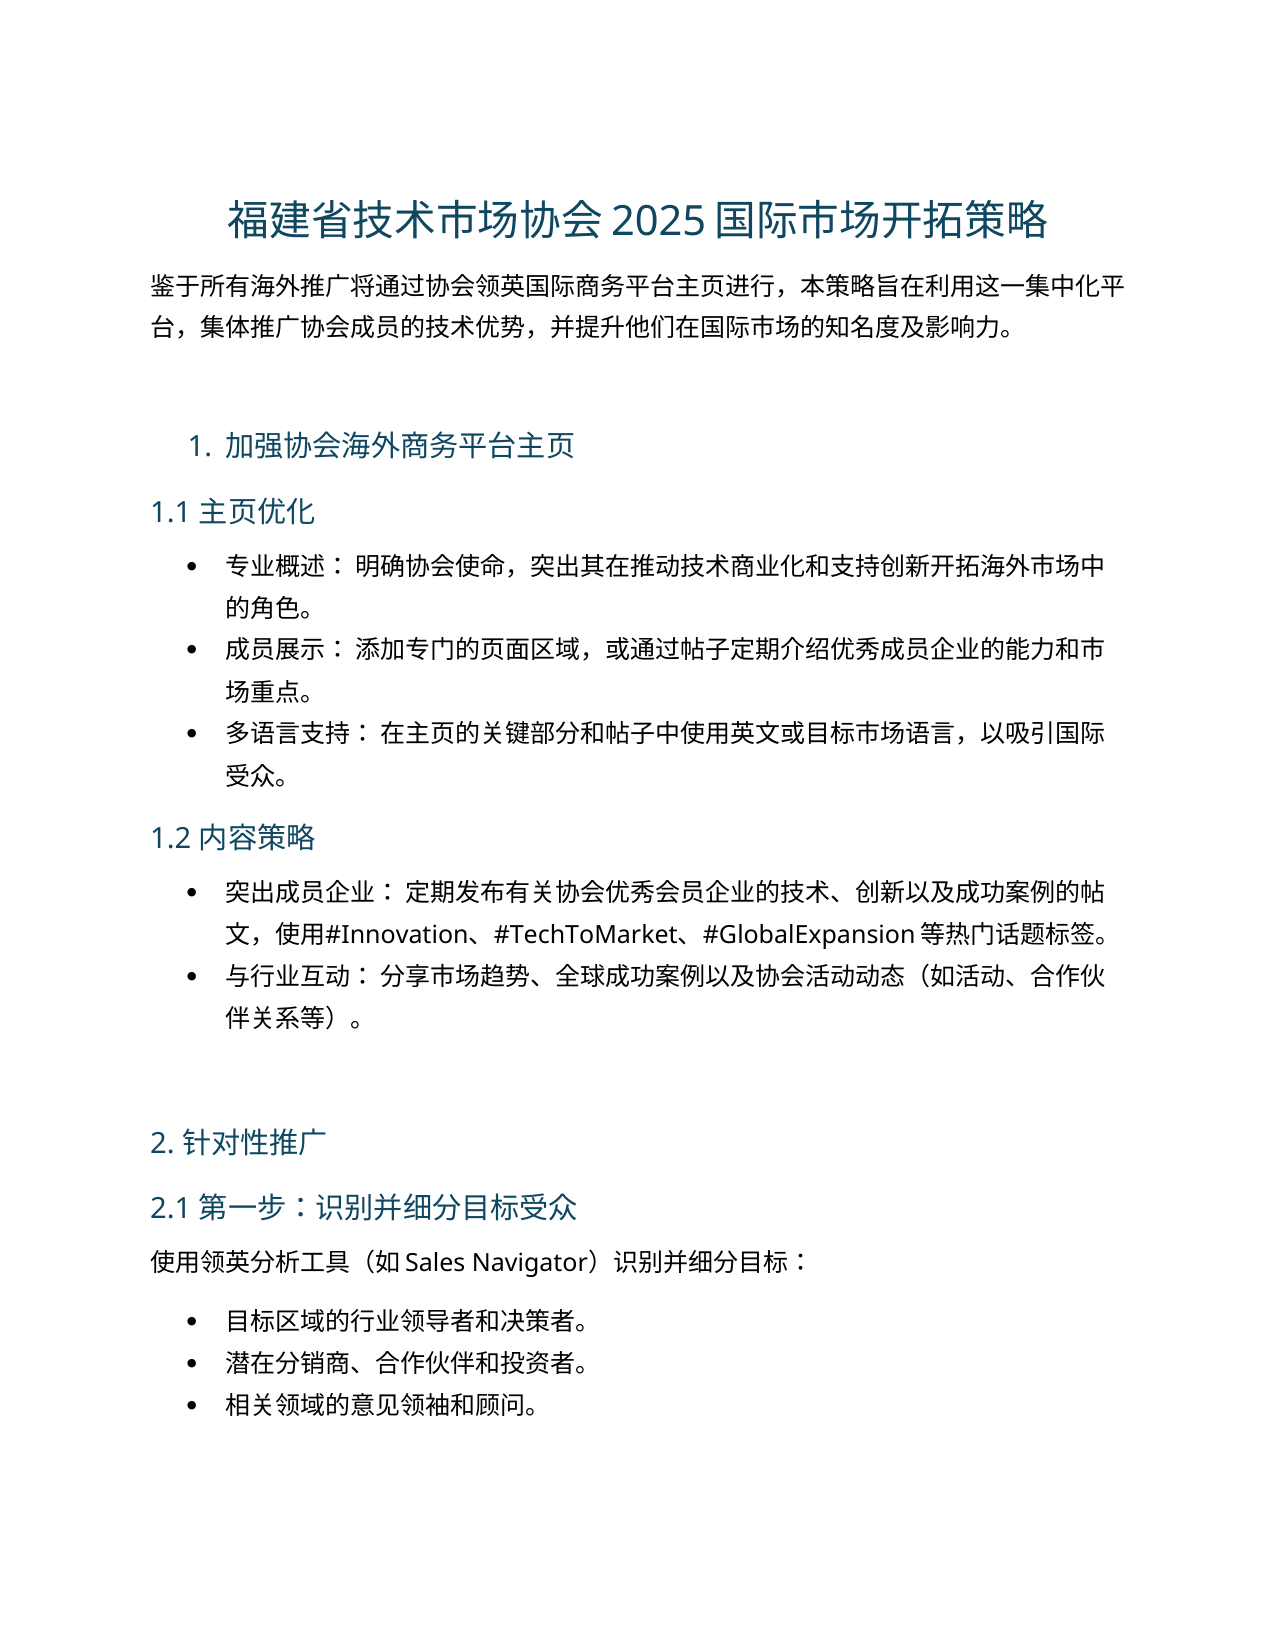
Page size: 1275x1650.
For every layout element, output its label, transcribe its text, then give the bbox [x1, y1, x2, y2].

text 鉴于所有海外推广将通过协会领英国际商务平台主页进行，本策略旨在利用这一集中化平台，集体推广协会成员的技术优势，并提升他们在国际市场的知名度及影响力。 [150, 266, 1125, 344]
list 目标区域的行业领导者和决策者。 [187, 1301, 1125, 1337]
list 成员展示： 添加专门的页面区域，或通过帖子定期介绍优秀成员企业的能力和市场重点。 [187, 630, 1125, 708]
list 与行业互动： 分享市场趋势、全球成功案例以及协会活动动态（如活动、合作伙伴关系等）。 [187, 956, 1125, 1034]
subtitle 福建省技术市场协会2025国际市场开拓策略 [150, 187, 1125, 248]
text 使用领英分析工具（如Sales Navigator）识别并细分目标： [150, 1243, 1125, 1279]
subtitle 2.1 第一步：识别并细分目标受众 [150, 1185, 1125, 1227]
list 突出成员企业： 定期发布有关协会优秀会员企业的技术、创新以及成功案例的帖文，使用#Innovation、#TechToMarket、#GlobalExpansion等热门话题标签。 [187, 872, 1125, 950]
list 专业概述： 明确协会使命，突出其在推动技术商业化和支持创新开拓海外市场中的角色。 [187, 546, 1125, 624]
list 潜在分销商、合作伙伴和投资者。 [187, 1343, 1125, 1379]
list 相关领域的意见领袖和顾问。 [187, 1385, 1125, 1421]
list 多语言支持： 在主页的关键部分和帖子中使用英文或目标市场语言，以吸引国际受众。 [187, 714, 1125, 792]
subtitle 1.1 主页优化 [150, 488, 1125, 531]
subtitle 1.2 内容策略 [150, 814, 1125, 857]
subtitle 加强协会海外商务平台主页 [187, 423, 1125, 465]
subtitle 2. 针对性推广 [150, 1119, 1125, 1162]
